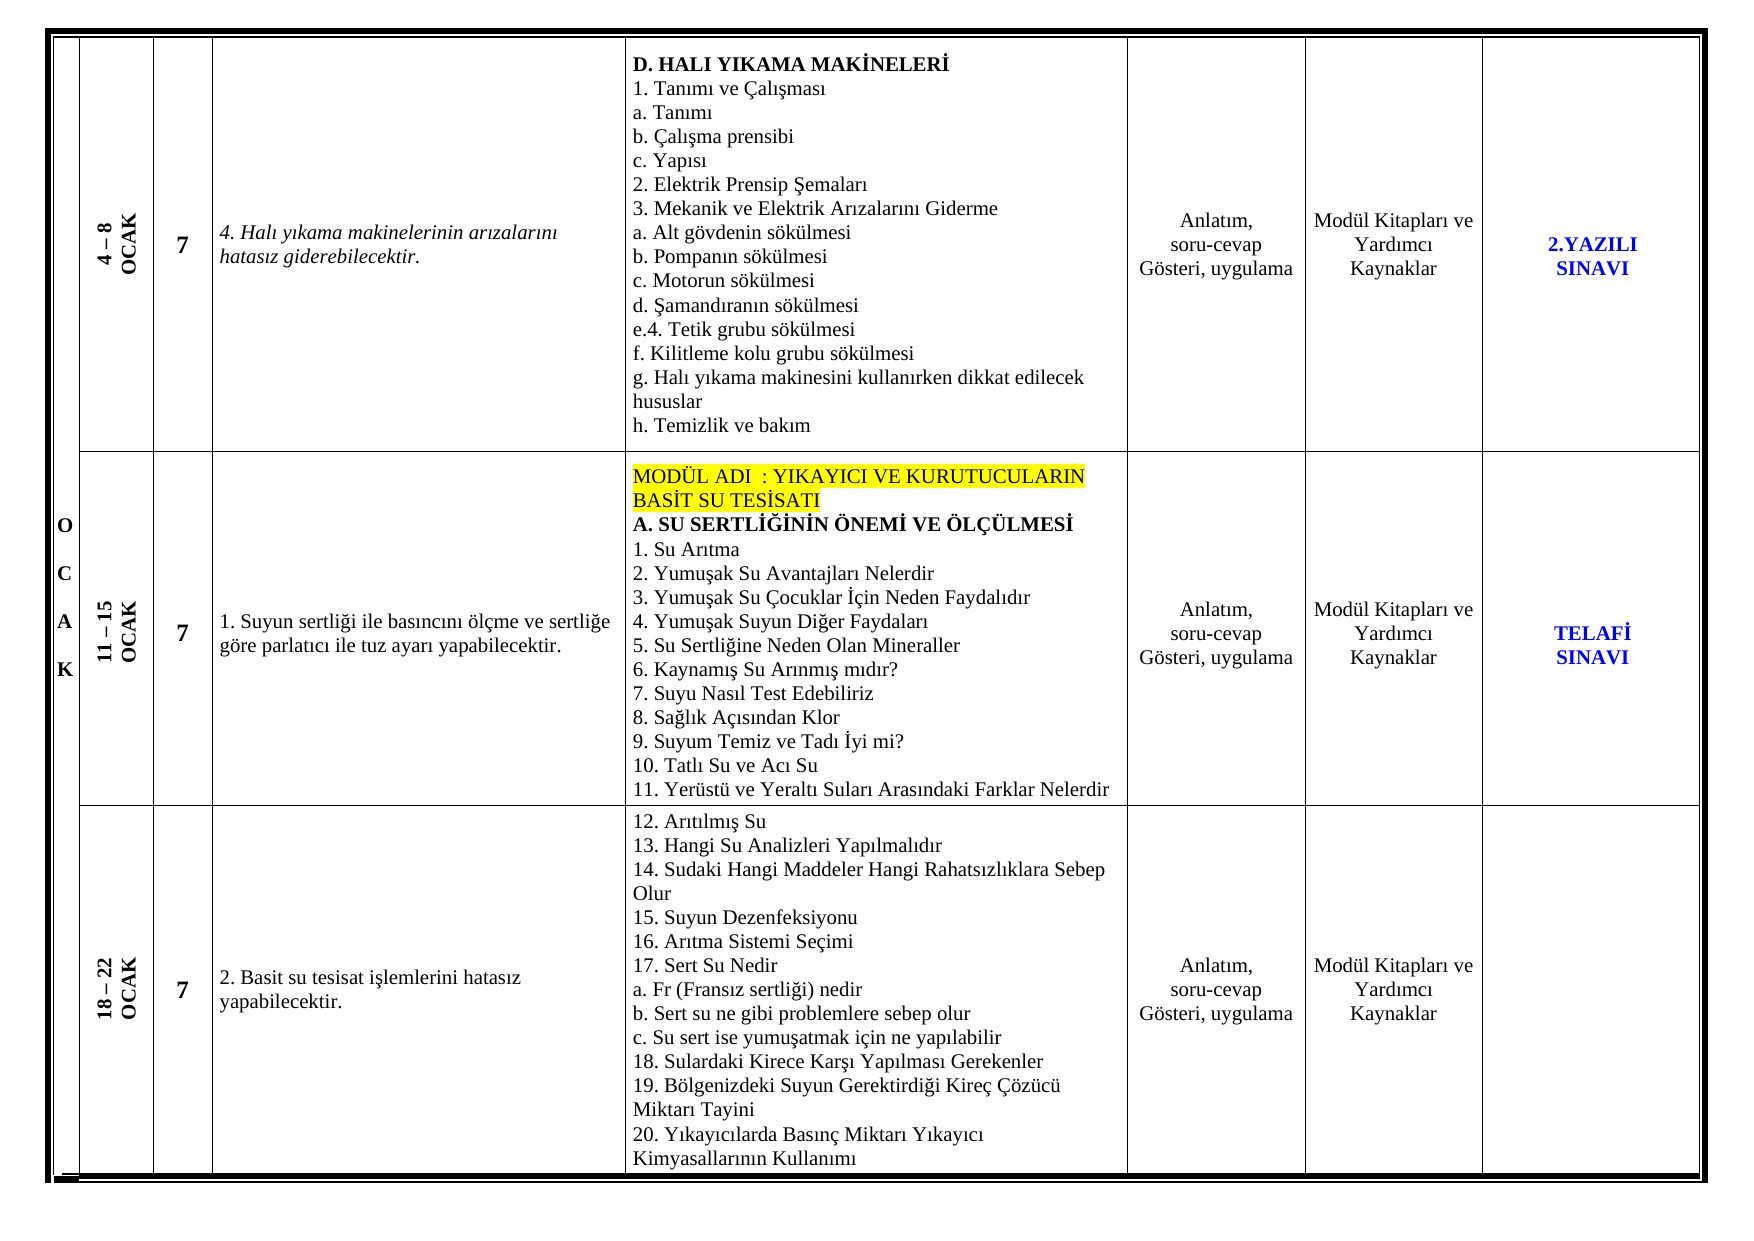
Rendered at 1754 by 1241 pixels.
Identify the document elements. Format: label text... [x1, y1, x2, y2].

table_cell Anlatım, soru-cevap Gösteri, uygulama [1128, 452, 1305, 805]
table_cell 1. Suyun sertliği ile basıncını ölçme ve sertliğe göre parlatıcı ile tuz ayarı yapabilecektir. [213, 452, 625, 805]
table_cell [1306, 38, 1482, 451]
table_cell 12. Arıtılmış Su 13. Hangi Su Analizleri Yapılmalıdır 14. Sudaki Hangi Maddeler Hangi Rahatsızlıklara Sebep Olur 15. Suyun Dezenfeksiyonu 16. Arıtma Sistemi Seçimi 17. Sert Su Nedir a. Fr (Fransız sertliği) nedir b. Sert su ne gibi problemlere sebep olur c. Su sert ise yumuşatmak için ne yapılabilir 18. Sulardaki Kirece Karşı Yapılması Gerekenler 19. Bölgenizdeki Suyun Gerektirdiği Kireç Çözücü Miktarı Tayini 20. Yıkayıcılarda Basınç Miktarı Yıkayıcı Kimyasallarının Kullanımı [626, 806, 1127, 1173]
table_cell 4 – 8 OCAK [80, 38, 153, 451]
table_cell Modül Kitapları ve Yardımcı Kaynaklar [1306, 452, 1482, 805]
table_cell [1483, 806, 1699, 1173]
table_cell 11 – 15 OCAK [80, 452, 153, 805]
table_cell 7 [154, 806, 212, 1173]
table_cell 18 – 22 OCAK [80, 806, 153, 1173]
table_cell 2. Basit su tesisat işlemlerini hatasız yapabilecektir. [213, 806, 625, 1173]
table_cell 2.YAZILI SINAVI [1483, 38, 1699, 451]
table_cell MODÜL ADI : YIKAYICI VE KURUTUCULARIN BASİT SU TESİSATI A. SU SERTLİĞİNİN ÖNEMİ VE ÖLÇÜLMESİ 1. Su Arıtma 2. Yumuşak Su Avantajları Nelerdir 3. Yumuşak Su Çocuklar İçin Neden Faydalıdır 4. Yumuşak Suyun Diğer Faydaları 5. Su Sertliğine Neden Olan Mineraller 6. Kaynamış Su Arınmış mıdır? 7. Suyu Nasıl Test Edebiliriz 8. Sağlık Açısından Klor 9. Suyum Temiz ve Tadı İyi mi? 10. Tatlı Su ve Acı Su 11. Yerüstü ve Yeraltı Suları Arasındaki Farklar Nelerdir [626, 452, 1127, 805]
table_cell O C A K [54, 38, 79, 1173]
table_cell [1128, 38, 1305, 451]
table_cell TELAFİ SINAVI [1483, 452, 1699, 805]
table_cell Anlatım, soru-cevap Gösteri, uygulama [1128, 806, 1305, 1173]
table_cell 7 [154, 38, 212, 451]
table_cell D. HALI YIKAMA MAKİNELERİ 1. Tanımı ve Çalışması a. Tanımı b. Çalışma prensibi c. Yapısı 2. Elektrik Prensip Şemaları 3. Mekanik ve Elektrik Arızalarını Giderme a. Alt gövdenin sökülmesi b. Pompanın sökülmesi c. Motorun sökülmesi d. Şamandıranın sökülmesi e.4. Tetik grubu sökülmesi f. Kilitleme kolu grubu sökülmesi g. Halı yıkama makinesini kullanırken dikkat edilecek hususlar h. Temizlik ve bakım [626, 38, 1127, 451]
table_cell Modül Kitapları ve Yardımcı Kaynaklar [1306, 806, 1482, 1173]
table_cell 7 [154, 452, 212, 805]
table_cell 4. Halı yıkama makinelerinin arızalarını hatasız giderebilecektir. [213, 38, 625, 451]
